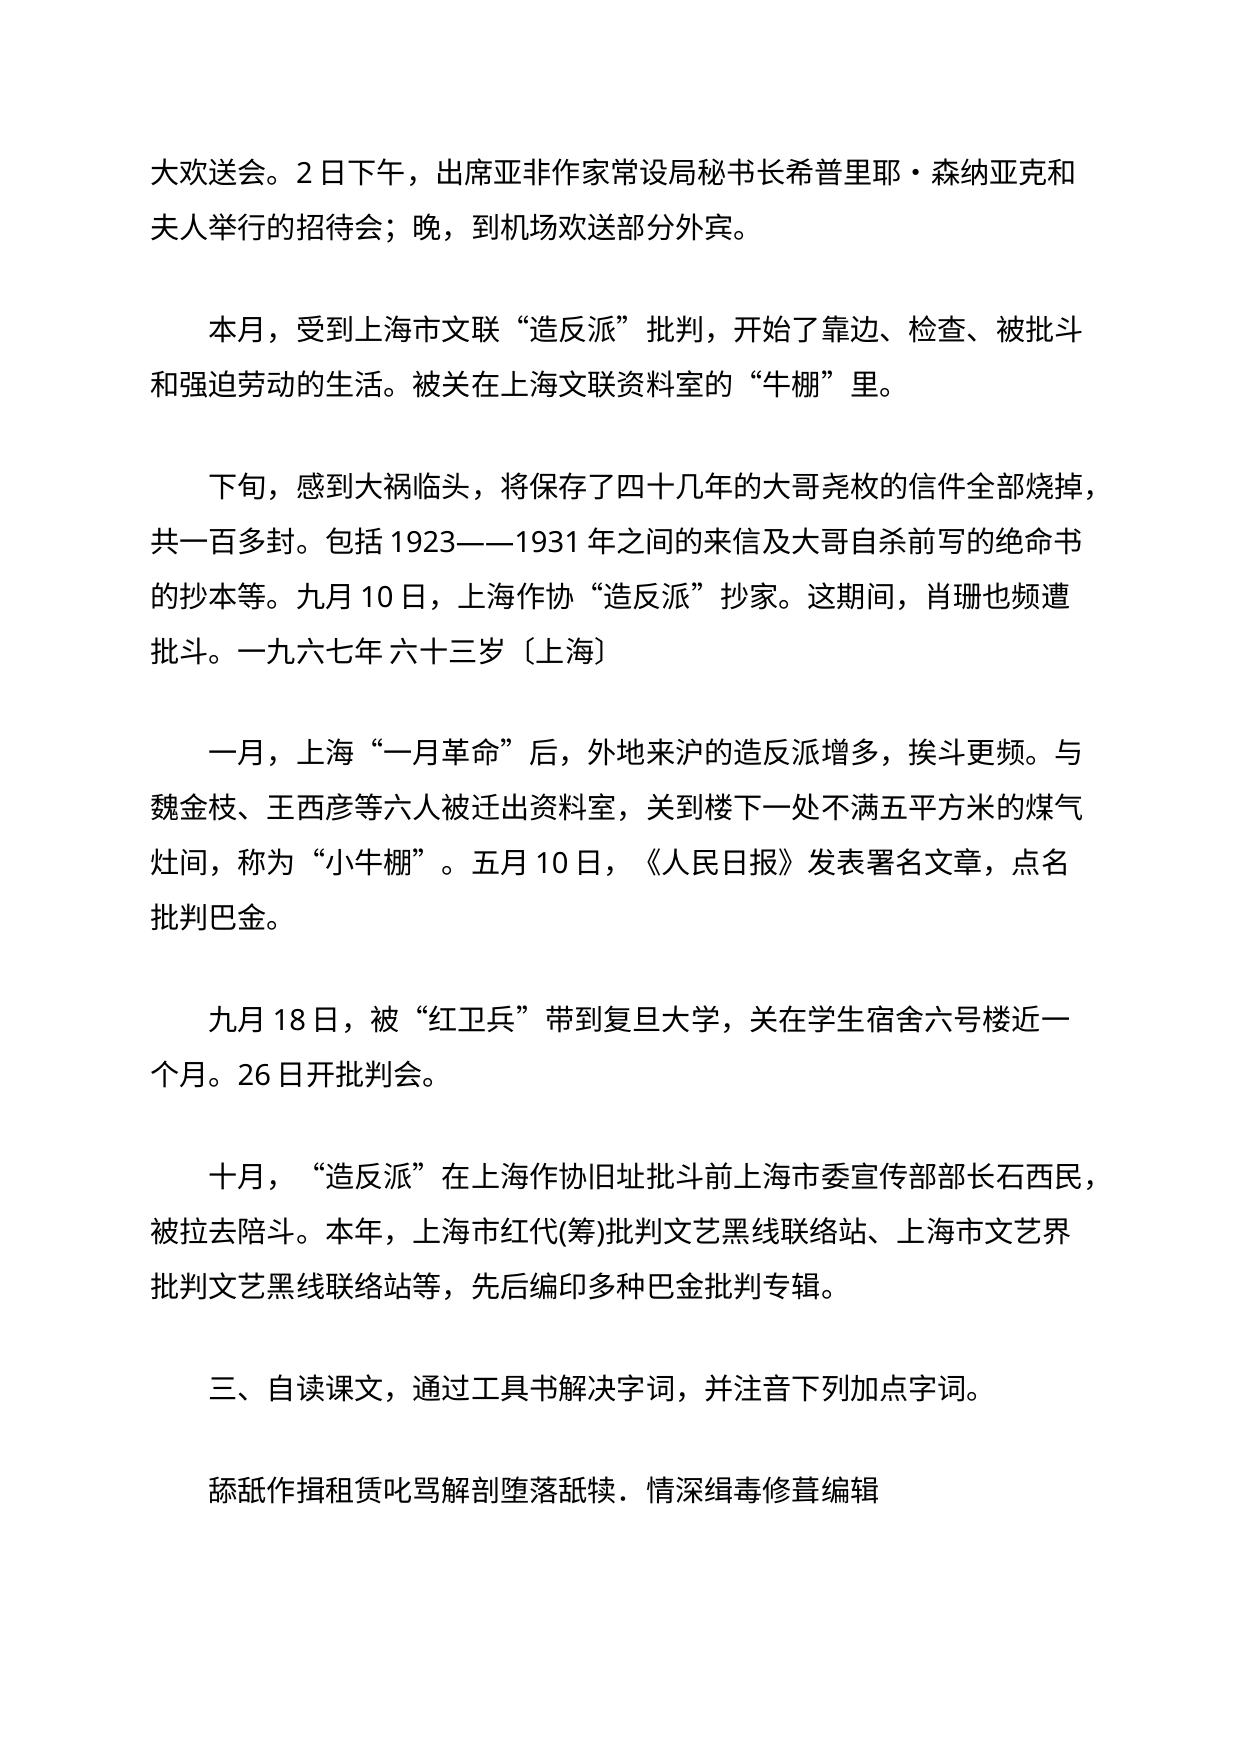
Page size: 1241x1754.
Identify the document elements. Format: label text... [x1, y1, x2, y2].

text 一月，上海“一月革命”后，外地来沪的造反派增多，挨斗更频。与魏金枝、王西彦等六人被迁出资料室，关到楼下一处不满五平方米的煤气灶间，称为“小牛棚”。五月10日，《人民日报》发表署名文章，点名批判巴金。 [150, 730, 1090, 937]
text 下旬，感到大祸临头，将保存了四十几年的大哥尧枚的信件全部烧掉，共一百多封。包括1923——1931年之间的来信及大哥自杀前写的绝命书的抄本等。九月10日，上海作协“造反派”抄家。这期间，肖珊也频遭批斗。一九六七年 六十三岁〔上海〕 [150, 463, 1090, 671]
text 三、自读课文，通过工具书解决字词，并注音下列加点字词。 [150, 1365, 1090, 1408]
text 十月，“造反派”在上海作协旧址批斗前上海市委宣传部部长石西民，被拉去陪斗。本年，上海市红代(筹)批判文艺黑线联络站、上海市文艺界批判文艺黑线联络站等，先后编印多种巴金批判专辑。 [150, 1154, 1090, 1306]
text 舔舐作揖租赁叱骂解剖堕落舐犊．情深缉毒修葺编辑 [150, 1467, 1090, 1509]
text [150, 150, 1090, 247]
text 九月18日，被“红卫兵”带到复旦大学，关在学生宿舍六号楼近一个月。26日开批判会。 [150, 997, 1090, 1094]
text 本月，受到上海市文联“造反派”批判，开始了靠边、检查、被批斗和强迫劳动的生活。被关在上海文联资料室的“牛棚”里。 [150, 307, 1090, 404]
